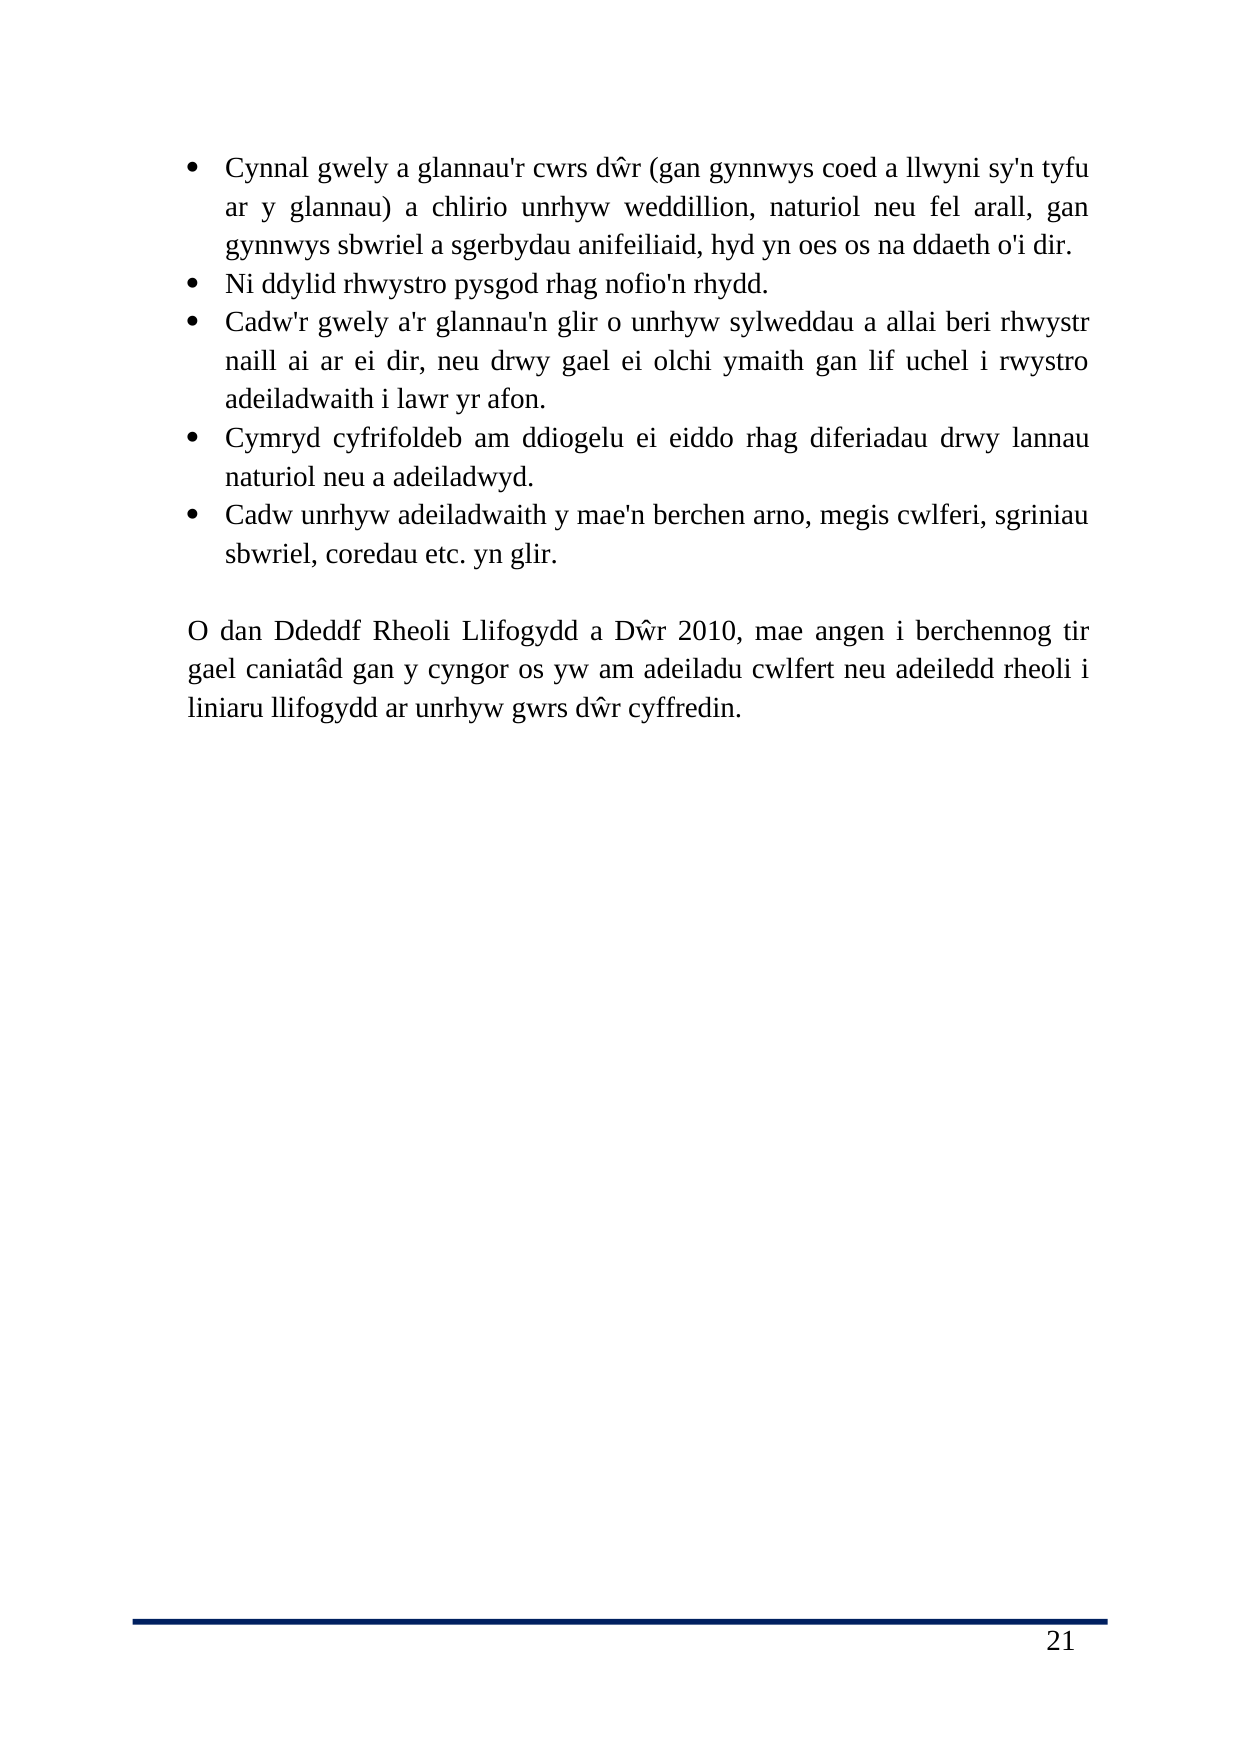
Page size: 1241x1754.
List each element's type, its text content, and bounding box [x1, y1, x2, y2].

list O dan Ddeddf Rheoli Llifogydd a Dŵr 2010, mae angen i berchennog tir gael caniatâd gan y cyngor os yw am adeiladu cwlfert neu adeiledd rheoli i liniaru llifogydd ar unrhyw gwrs dŵr cyffredin. [187, 613, 1090, 724]
list Cymryd cyfrifoldeb am ddiogelu ei eiddo rhag diferiadau drwy lannau naturiol neu a adeiladwyd. [187, 420, 1090, 492]
list Cynnal gwely a glannau'r cwrs dŵr (gan gynnwys coed a llwyni sy'n tyfu ar y glannau) a chlirio unrhyw weddillion, naturiol neu fel arall, gan gynnwys sbwriel a sgerbydau anifeiliaid, hyd yn oes os na ddaeth o'i dir. [187, 150, 1090, 261]
list Cadw unrhyw adeiladwaith y mae'n berchen arno, megis cwlferi, sgriniau sbwriel, coredau etc. yn glir. [187, 497, 1090, 569]
list Cadw'r gwely a'r glannau'n glir o unrhyw sylweddau a allai beri rhwystr naill ai ar ei dir, neu drwy gael ei olchi ymaith gan lif uchel i rwystro adeiladwaith i lawr yr afon. [187, 304, 1090, 415]
list Ni ddylid rhwystro pysgod rhag nofio'n rhydd. [187, 266, 1090, 299]
